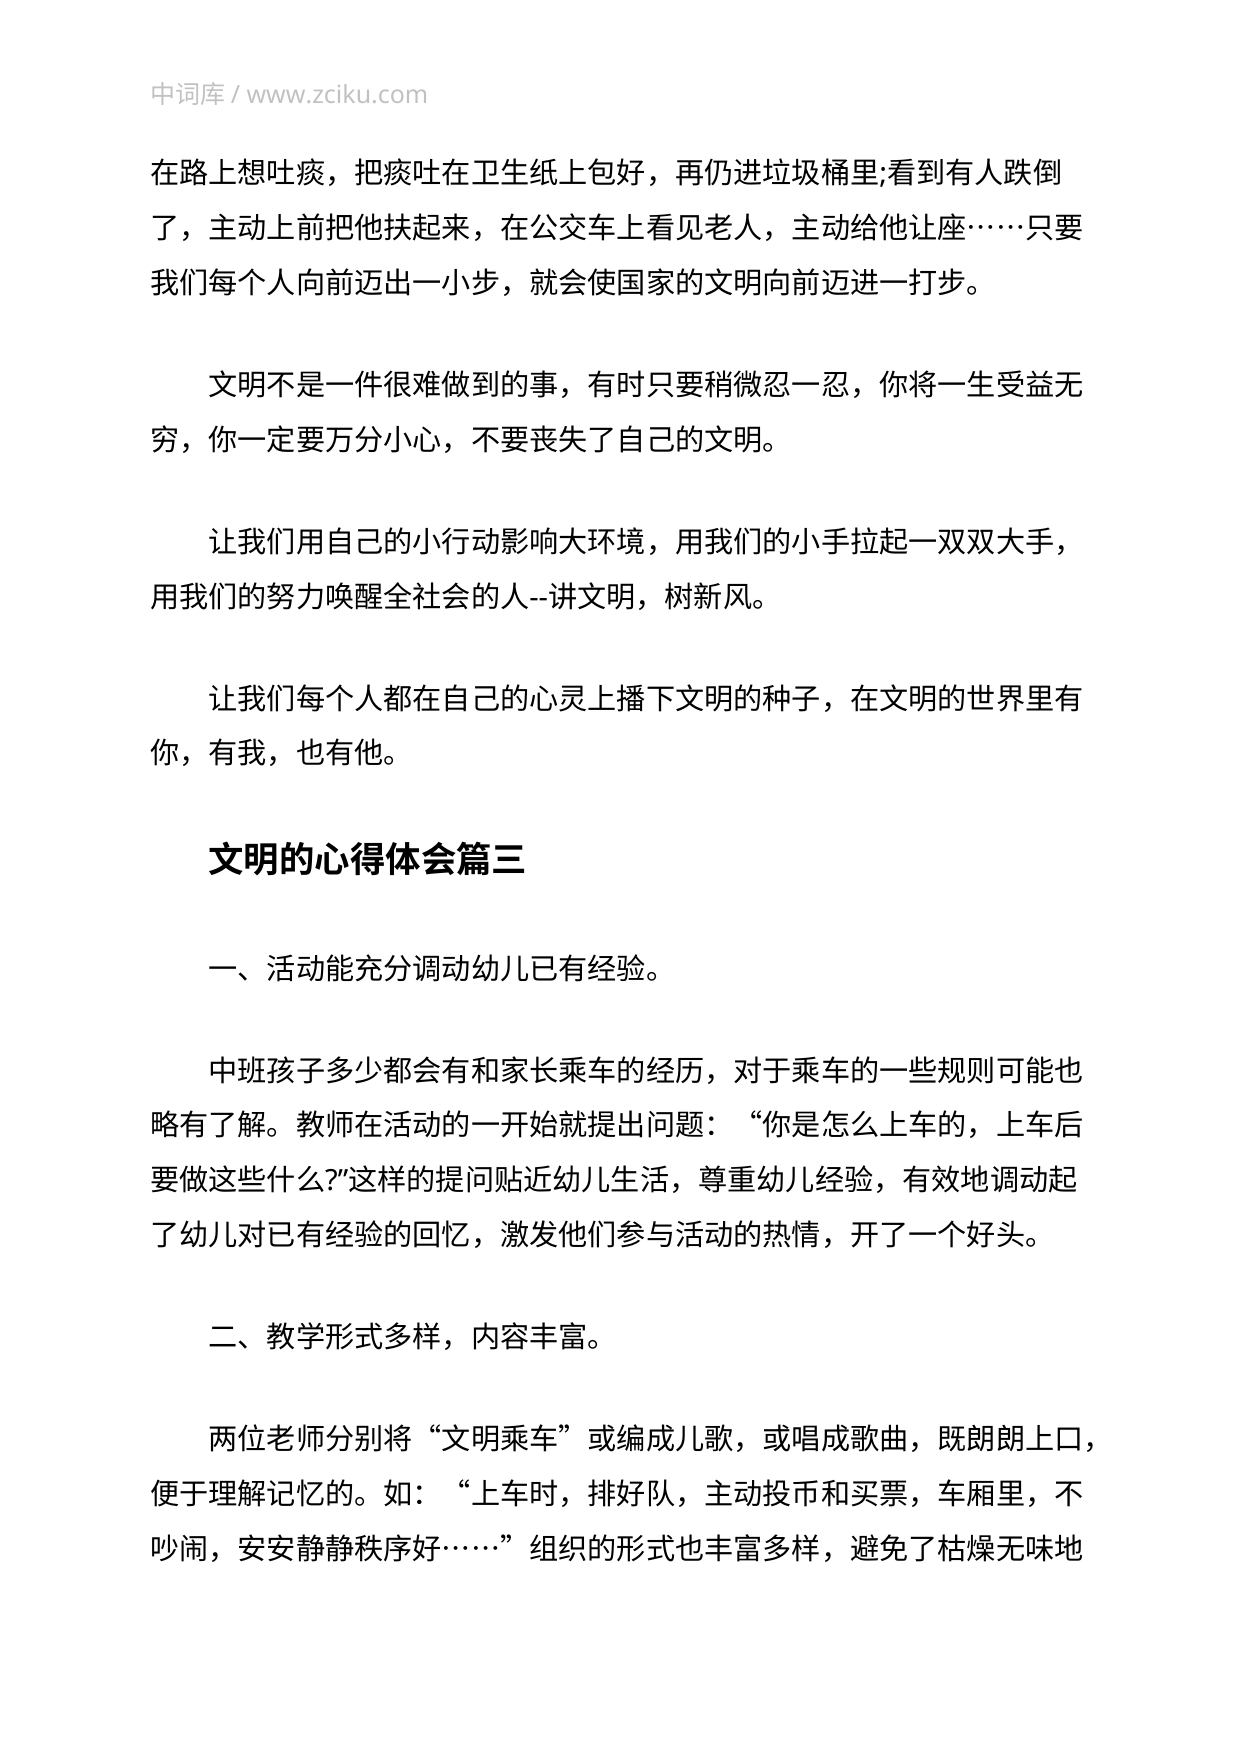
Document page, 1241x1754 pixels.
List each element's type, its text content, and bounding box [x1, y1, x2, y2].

text 让我们每个人都在自己的心灵上播下文明的种子，在文明的世界里有你，有我，也有他。 [150, 675, 1090, 772]
text 让我们用自己的小行动影响大环境，用我们的小手拉起一双双大手，用我们的努力唤醒全社会的人--讲文明，树新风。 [150, 518, 1090, 616]
text 一、活动能充分调动幼儿已有经验。 [150, 945, 1090, 988]
text 二、教学形式多样，内容丰富。 [150, 1314, 1090, 1356]
text 文明不是一件很难做到的事，有时只要稍微忍一忍，你将一生受益无穷，你一定要万分小心，不要丧失了自己的文明。 [150, 362, 1090, 459]
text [150, 150, 1090, 302]
text 文明的心得体会篇三 [150, 832, 1090, 883]
text 中班孩子多少都会有和家长乘车的经历，对于乘车的一些规则可能也略有了解。教师在活动的一开始就提出问题：“你是怎么上车的，上车后要做这些什么?”这样的提问贴近幼儿生活，尊重幼儿经验，有效地调动起了幼儿对已有经验的回忆，激发他们参与活动的热情，开了一个好头。 [150, 1047, 1090, 1254]
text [150, 1415, 1090, 1567]
